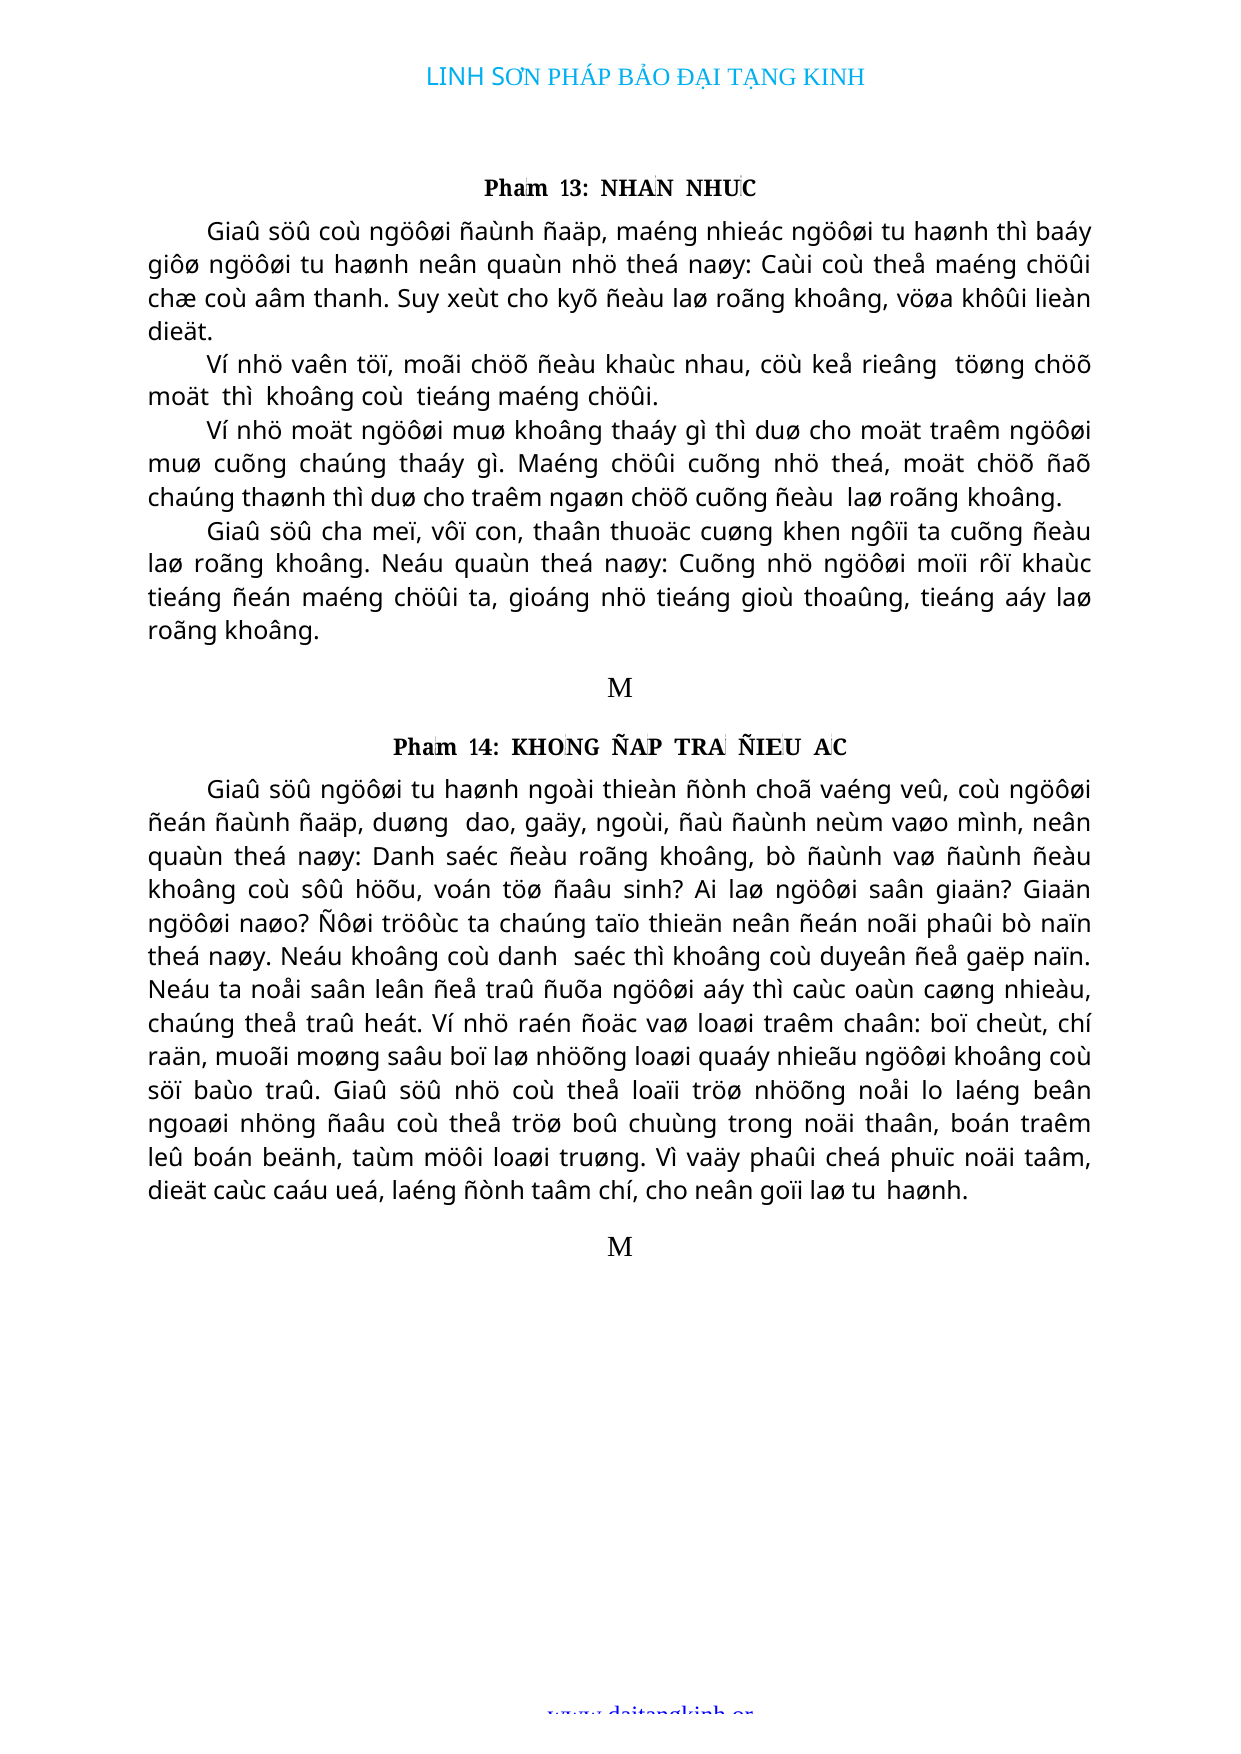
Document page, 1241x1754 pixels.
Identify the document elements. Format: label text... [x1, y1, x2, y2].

subtitle M [135, 1229, 1104, 1263]
subtitle M [135, 671, 1104, 704]
text Giaû söû ngöôøi tu haønh ngoài thieàn ñònh choã vaéng veû, coù ngöôøi ñeán ñaùnh ñaäp, duøng dao, gaäy, ngoùi, ñaù ñaùnh neùm vaøo mình, neân quaùn theá naøy: Danh saéc ñeàu roãng khoâng, bò ñaùnh vaø ñaùnh ñeàu khoâng coù sôû höõu, voán töø ñaâu sinh? Ai laø ngöôøi saân giaän? Giaän ngöôøi naøo? Ñôøi tröôùc ta chaúng taïo thieän neân ñeán noãi phaûi bò naïn theá naøy. Neáu khoâng coù danh saéc thì khoâng coù duyeân ñeå gaëp naïn. Neáu ta noåi saân leân ñeå traû ñuõa ngöôøi aáy thì caùc oaùn caøng nhieàu, chaúng theå traû heát. Ví nhö raén ñoäc vaø loaøi traêm chaân: boï cheùt, chí raän, muoãi moøng saâu boï laø nhöõng loaøi quaáy nhieãu ngöôøi khoâng coù söï baùo traû. Giaû söû nhö coù theå loaïi tröø nhöõng noåi lo laéng beân ngoaøi nhöng ñaâu coù theå tröø boû chuùng trong noäi thaân, boán traêm leû boán beänh, taùm möôi loaøi truøng. Vì vaäy phaûi cheá phuïc noäi taâm, dieät caùc caáu ueá, laéng ñònh taâm chí, cho neân goïi laø tu haønh. [147, 772, 1093, 1207]
text Giaû söû coù ngöôøi ñaùnh ñaäp, maéng nhieác ngöôøi tu haønh thì baáy giôø ngöôøi tu haønh neân quaùn nhö theá naøy: Caùi coù theå maéng chöûi chæ coù aâm thanh. Suy xeùt cho kyõ ñeàu laø roãng khoâng, vöøa khôûi lieàn dieät. [147, 214, 1093, 348]
text Phaåm 13: NHAÃN NHUÏC [352, 172, 888, 203]
text Ví nhö vaên töï, moãi chöõ ñeàu khaùc nhau, cöù keå rieâng töøng chöõ moät thì khoâng coù tieáng maéng chöûi. [147, 348, 1093, 413]
text Ví nhö moät ngöôøi muø khoâng thaáy gì thì duø cho moät traêm ngöôøi muø cuõng chaúng thaáy gì. Maéng chöûi cuõng nhö theá, moät chöõ ñaõ chaúng thaønh thì duø cho traêm ngaøn chöõ cuõng ñeàu laø roãng khoâng. [147, 413, 1093, 513]
text Giaû söû cha meï, vôï con, thaân thuoäc cuøng khen ngôïi ta cuõng ñeàu laø roãng khoâng. Neáu quaùn theá naøy: Cuõng nhö ngöôøi moïi rôï khaùc tieáng ñeán maéng chöûi ta, gioáng nhö tieáng gioù thoaûng, tieáng aáy laø roãng khoâng. [147, 513, 1093, 647]
text Phaåm 14: KHOÂNG ÑAÙP TRAÛ ÑIEÀU AÙC [352, 730, 888, 762]
